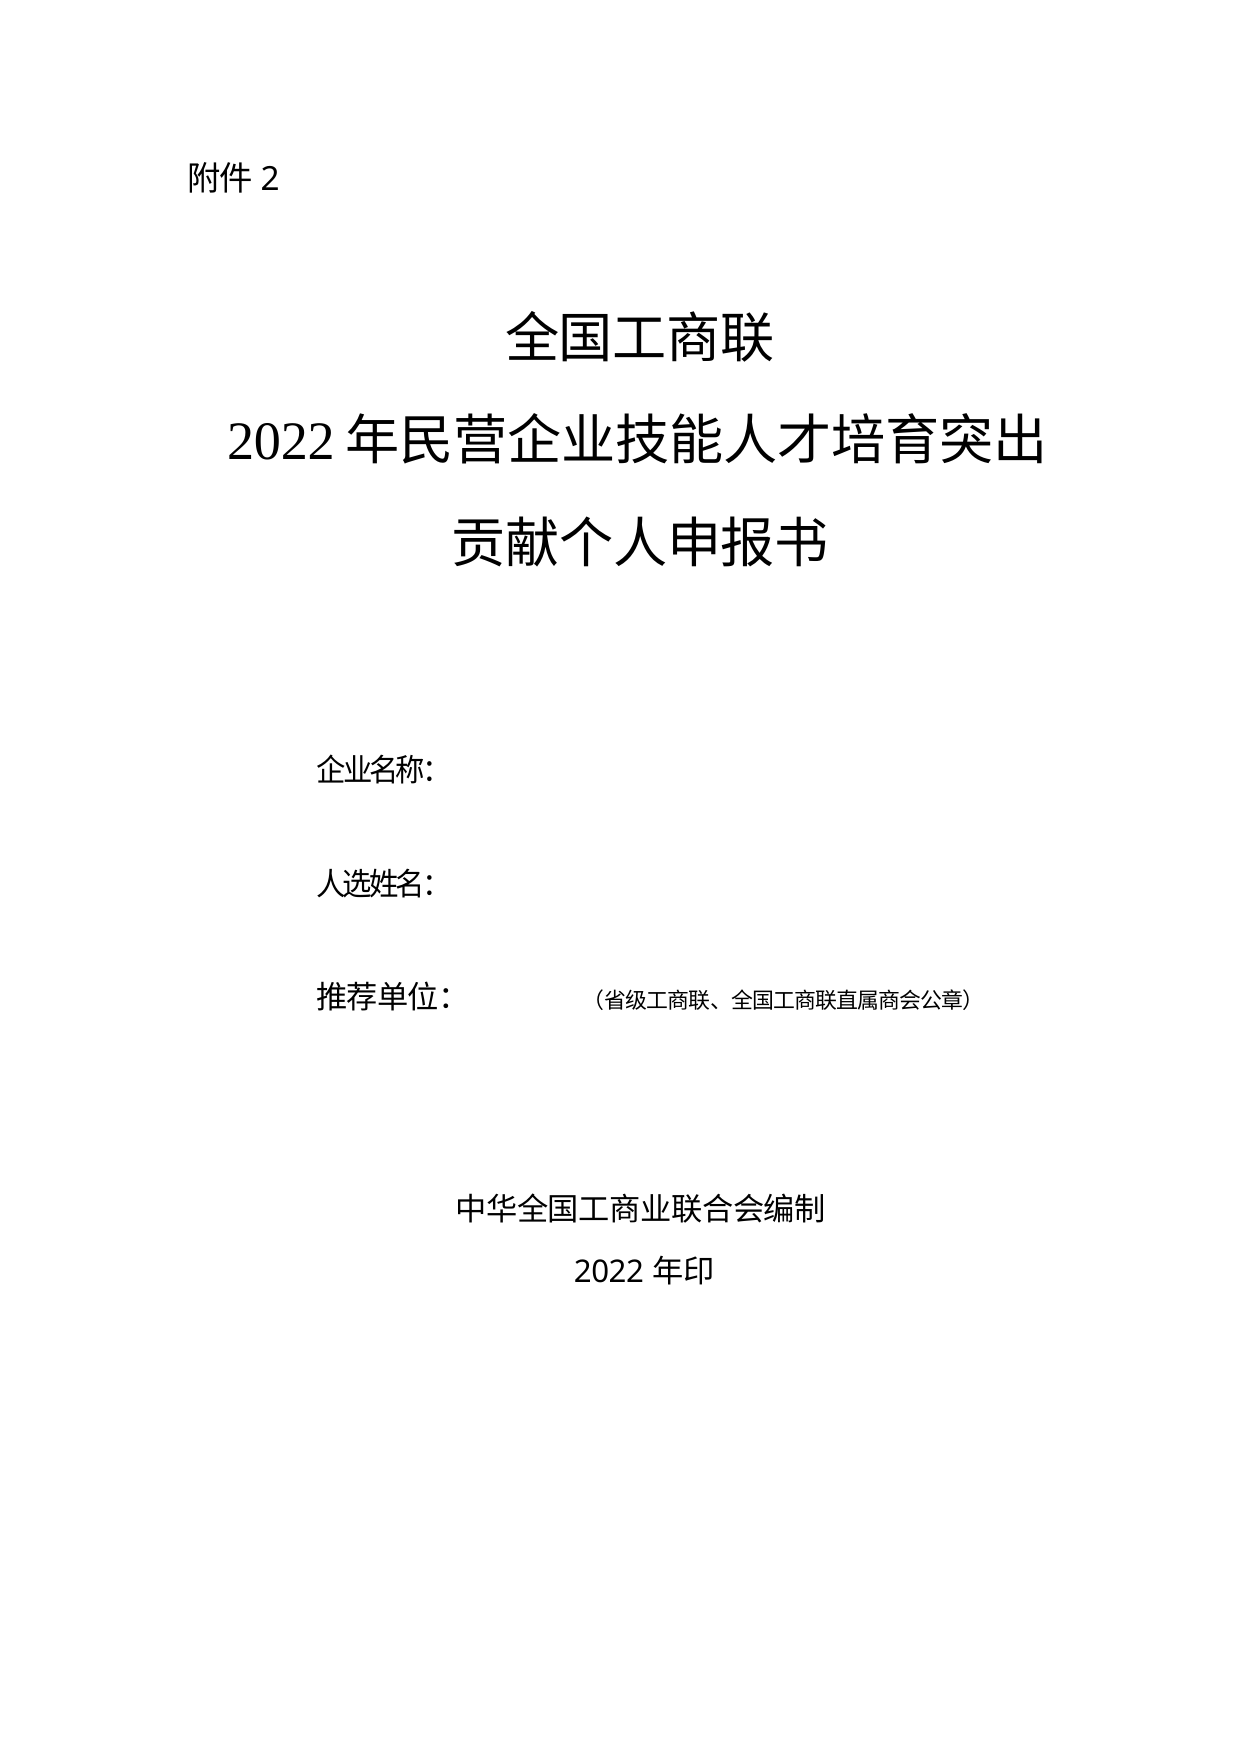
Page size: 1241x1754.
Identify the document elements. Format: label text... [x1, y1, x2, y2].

text 企业名称： [187, 754, 1053, 788]
text 2022年民营企业技能人才培育突出 [187, 412, 1053, 471]
text 全国工商联 [187, 310, 1053, 369]
text 贡献个人申报书 [187, 516, 1053, 574]
text 推荐单位： （省级工商联、全国工商联直属商会公章） [187, 981, 1053, 1015]
text 2022 年印 [187, 1252, 1053, 1290]
text 附件 2 [187, 161, 1053, 198]
text 中华全国工商业联合会编制 [187, 1199, 1053, 1251]
text 人选姓名： [187, 868, 1053, 902]
